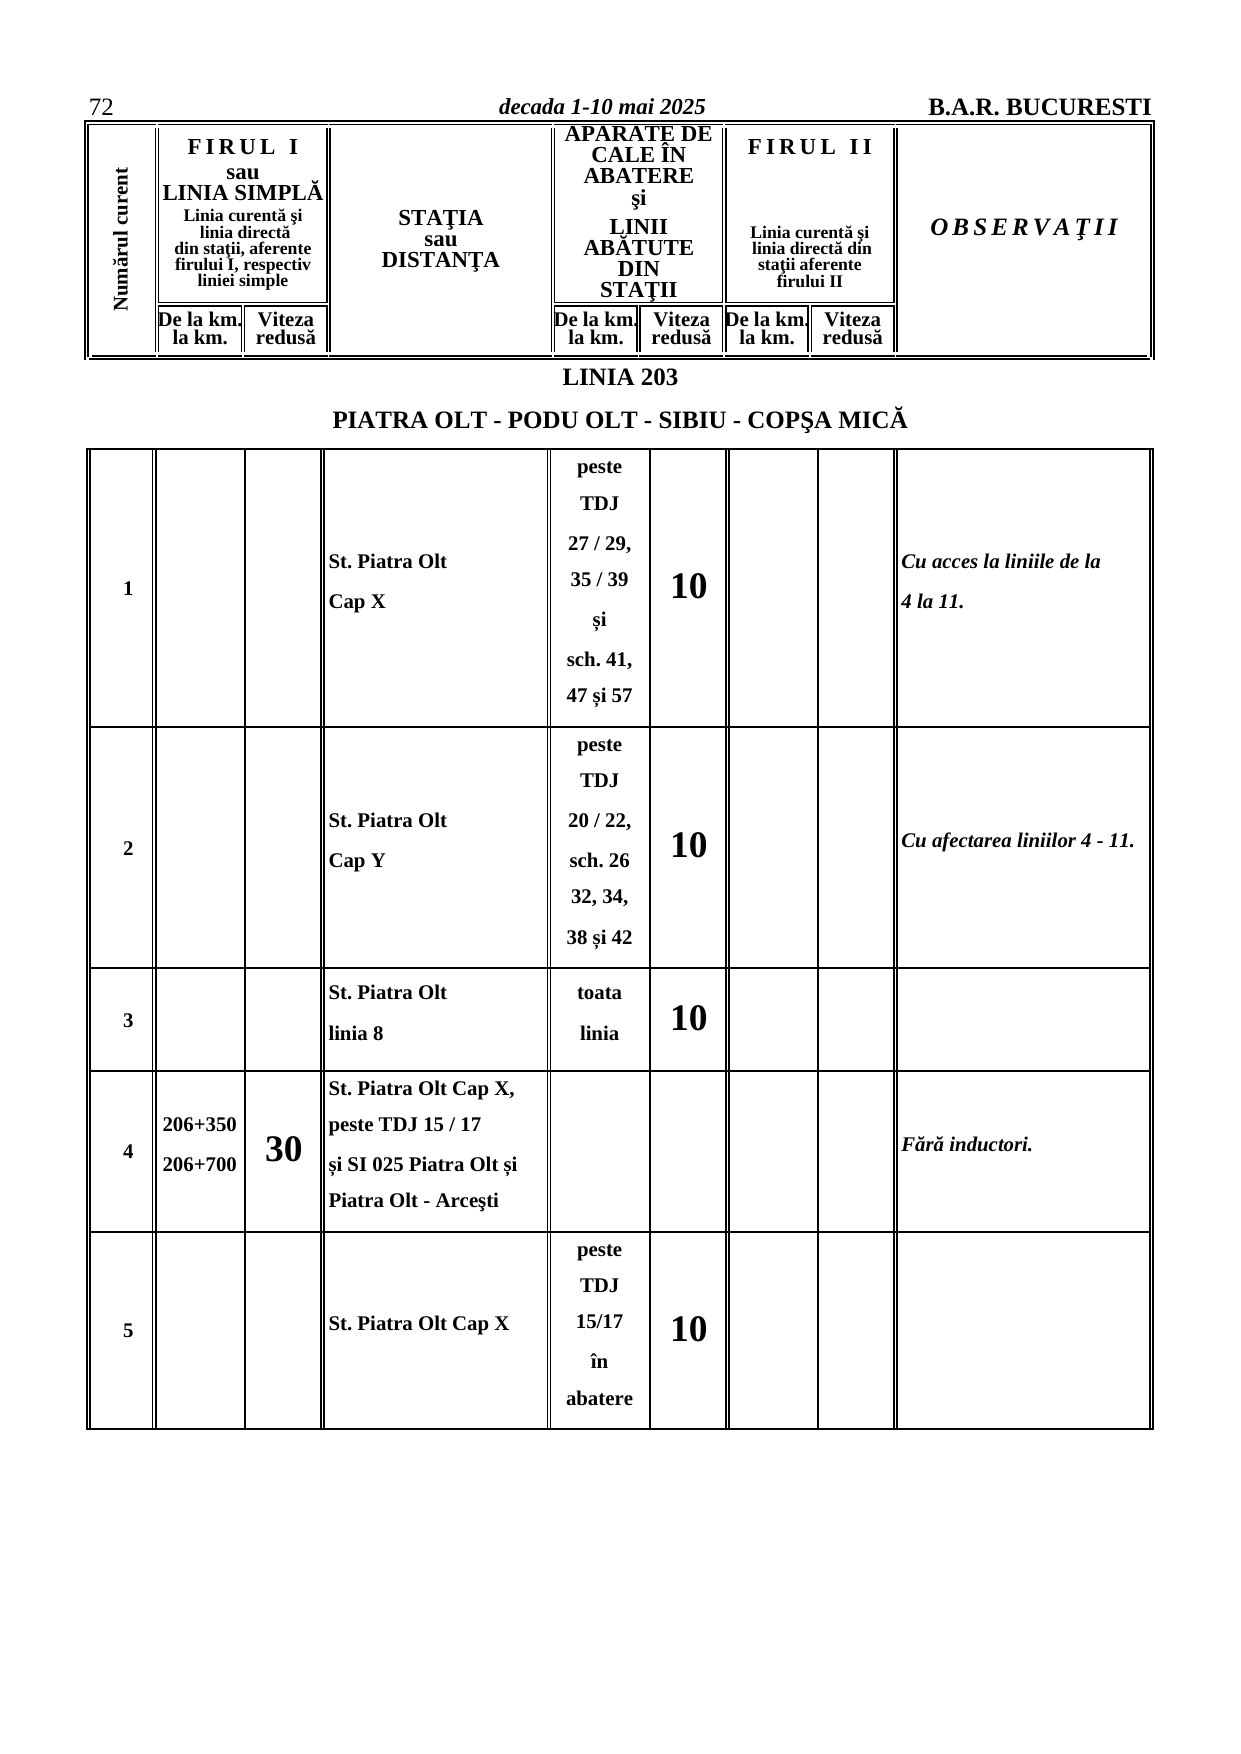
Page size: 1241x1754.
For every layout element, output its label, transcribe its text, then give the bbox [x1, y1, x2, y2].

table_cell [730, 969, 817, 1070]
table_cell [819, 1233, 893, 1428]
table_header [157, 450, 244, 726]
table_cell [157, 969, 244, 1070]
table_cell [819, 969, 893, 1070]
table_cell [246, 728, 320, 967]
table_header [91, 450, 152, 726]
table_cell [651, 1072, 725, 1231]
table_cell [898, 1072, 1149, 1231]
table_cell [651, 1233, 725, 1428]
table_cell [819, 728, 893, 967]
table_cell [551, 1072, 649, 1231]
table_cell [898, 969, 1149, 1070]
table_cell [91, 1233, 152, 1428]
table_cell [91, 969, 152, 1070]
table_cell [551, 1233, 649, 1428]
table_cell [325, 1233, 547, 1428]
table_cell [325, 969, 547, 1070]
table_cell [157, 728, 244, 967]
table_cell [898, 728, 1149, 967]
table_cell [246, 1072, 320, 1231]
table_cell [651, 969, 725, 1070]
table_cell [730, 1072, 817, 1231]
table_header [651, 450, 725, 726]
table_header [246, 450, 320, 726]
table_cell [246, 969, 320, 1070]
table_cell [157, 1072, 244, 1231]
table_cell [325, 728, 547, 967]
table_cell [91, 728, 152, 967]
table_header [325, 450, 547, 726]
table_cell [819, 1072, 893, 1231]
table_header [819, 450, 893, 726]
subtitle LINIA 203 [89, 362, 1152, 391]
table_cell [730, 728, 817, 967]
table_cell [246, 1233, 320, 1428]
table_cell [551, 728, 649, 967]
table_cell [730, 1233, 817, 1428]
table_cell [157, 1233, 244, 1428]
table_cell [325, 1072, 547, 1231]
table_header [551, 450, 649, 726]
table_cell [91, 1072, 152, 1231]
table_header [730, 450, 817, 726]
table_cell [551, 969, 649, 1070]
subtitle PIATRA OLT - PODU OLT - SIBIU - COPŞA MICĂ [89, 405, 1152, 434]
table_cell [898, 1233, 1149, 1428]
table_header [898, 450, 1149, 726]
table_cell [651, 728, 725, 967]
